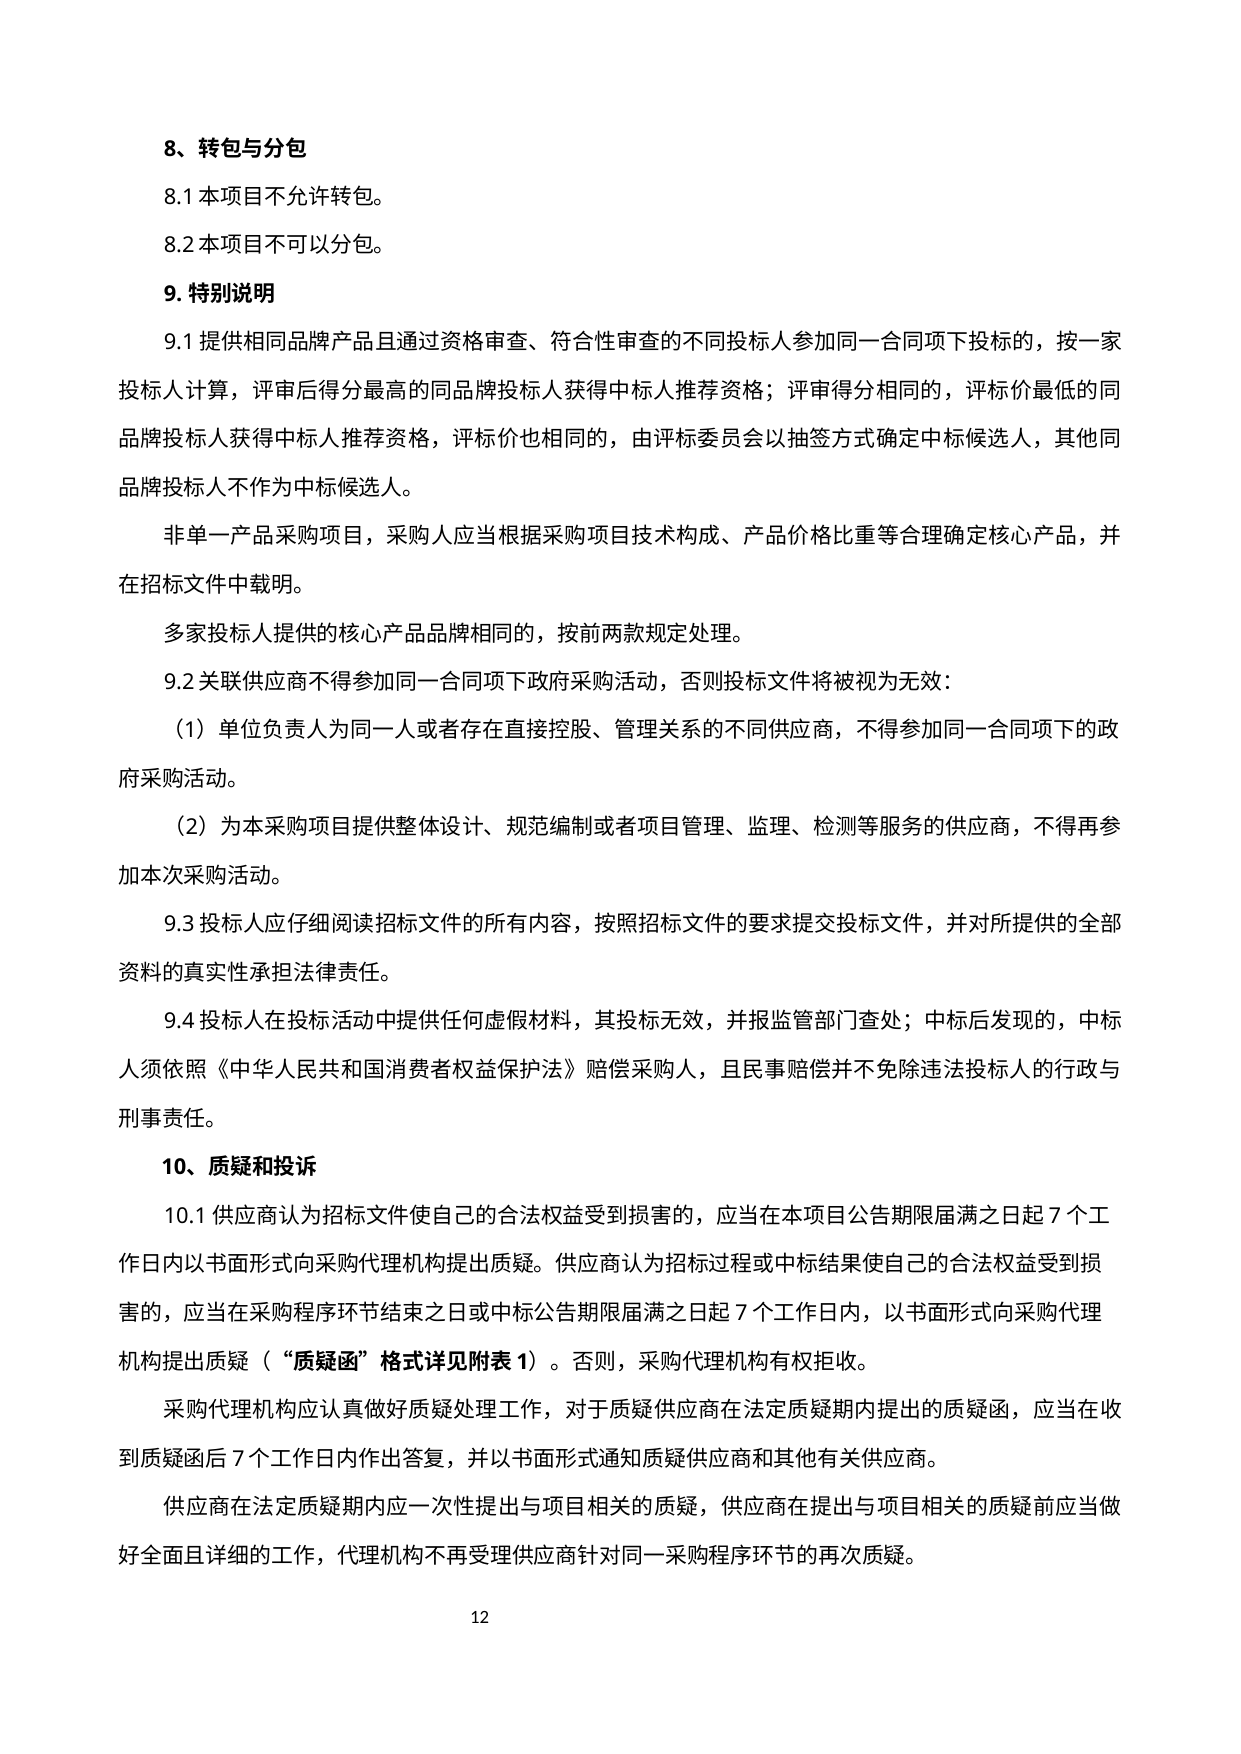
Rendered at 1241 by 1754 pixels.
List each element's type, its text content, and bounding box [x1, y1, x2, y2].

text 供应商在法定质疑期内应一次性提出与项目相关的质疑，供应商在提出与项目相关的质疑前应当做好全面且详细的工作，代理机构不再受理供应商针对同一采购程序环节的再次质疑。 [118, 1489, 1122, 1570]
text 采购代理机构应认真做好质疑处理工作，对于质疑供应商在法定质疑期内提出的质疑函，应当在收到质疑函后7个工作日内作出答复，并以书面形式通知质疑供应商和其他有关供应商。 [118, 1392, 1122, 1473]
text 9.1提供相同品牌产品且通过资格审查、符合性审查的不同投标人参加同一合同项下投标的，按一家投标人计算，评审后得分最高的同品牌投标人获得中标人推荐资格；评审得分相同的，评标价最低的同品牌投标人获得中标人推荐资格，评标价也相同的，由评标委员会以抽签方式确定中标候选人，其他同品牌投标人不作为中标候选人。 [118, 323, 1122, 502]
text 9.4投标人在投标活动中提供任何虚假材料，其投标无效，并报监管部门查处；中标后发现的，中标人须依照《中华人民共和国消费者权益保护法》赔偿采购人，且民事赔偿并不免除违法投标人的行政与刑事责任。 [118, 1003, 1122, 1133]
text 非单一产品采购项目，采购人应当根据采购项目技术构成、产品价格比重等合理确定核心产品，并在招标文件中载明。 [118, 518, 1122, 599]
text 10.1 供应商认为招标文件使自己的合法权益受到损害的，应当在本项目公告期限届满之日起7 个工作日内以书面形式向采购代理机构提出质疑。供应商认为招标过程或中标结果使自己的合法权益受到损害的，应当在采购程序环节结束之日或中标公告期限届满之日起7个工作日内，以书面形式向采购代理机构提出质疑（“质疑函”格式详见附表1）。否则，采购代理机构有权拒收。 [118, 1197, 1122, 1376]
text 8、转包与分包 [118, 130, 1122, 163]
text 9.3投标人应仔细阅读招标文件的所有内容，按照招标文件的要求提交投标文件，并对所提供的全部资料的真实性承担法律责任。 [118, 906, 1122, 987]
text 多家投标人提供的核心产品品牌相同的，按前两款规定处理。 [118, 615, 1122, 648]
text 8.1本项目不允许转包。 [118, 178, 1122, 211]
text 10、质疑和投诉 [118, 1149, 1122, 1181]
text （1）单位负责人为同一人或者存在直接控股、管理关系的不同供应商，不得参加同一合同项下的政府采购活动。 [118, 712, 1122, 793]
text 9.2关联供应商不得参加同一合同项下政府采购活动，否则投标文件将被视为无效： [118, 663, 1122, 696]
text 8.2本项目不可以分包。 [118, 227, 1122, 259]
text 9. 特别说明 [118, 275, 1122, 308]
text （2）为本采购项目提供整体设计、规范编制或者项目管理、监理、检测等服务的供应商，不得再参加本次采购活动。 [118, 809, 1122, 890]
